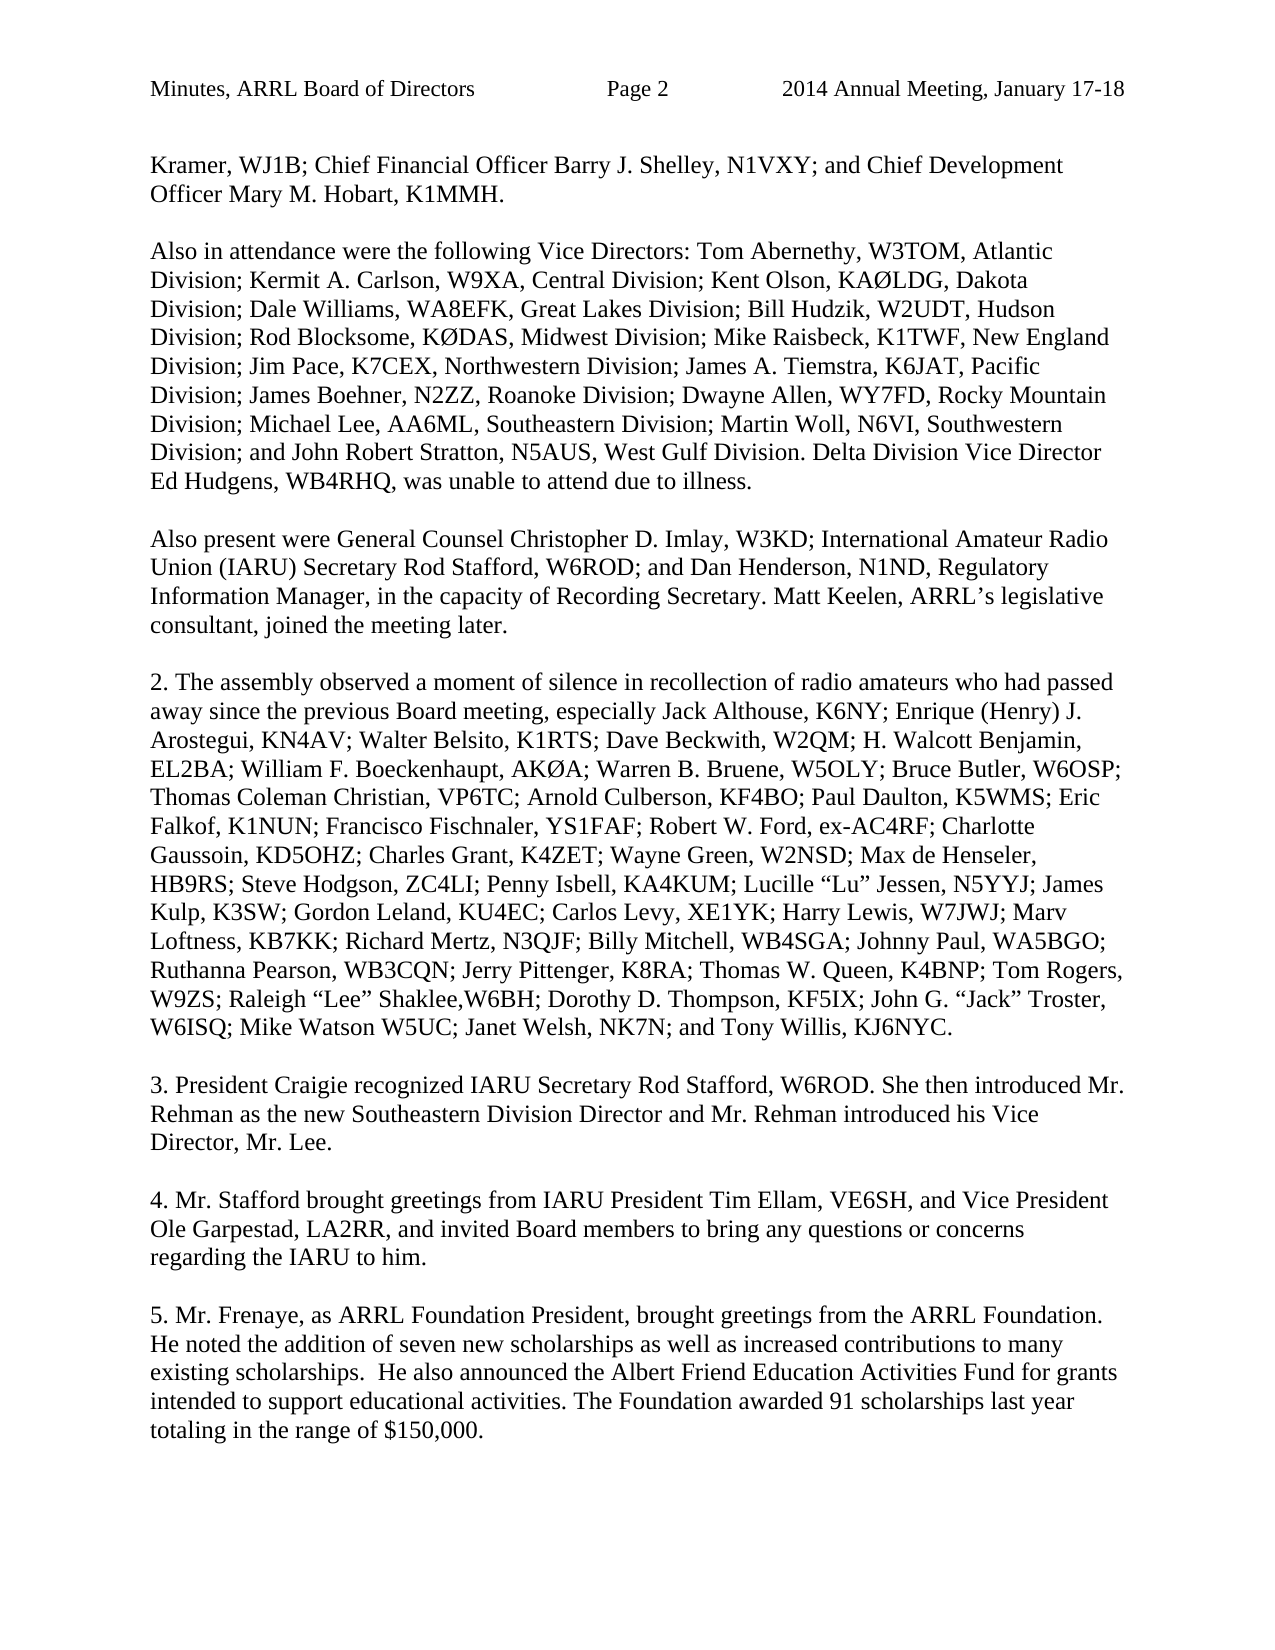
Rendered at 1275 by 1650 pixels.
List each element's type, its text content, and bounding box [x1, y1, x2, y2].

text Also in attendance were the following Vice Directors: Tom Abernethy, W3TOM, Atlantic Division; Kermit A. Carlson, W9XA, Central Division; Kent Olson, KAØLDG, Dakota Division; Dale Williams, WA8EFK, Great Lakes Division; Bill Hudzik, W2UDT, Hudson Division; Rod Blocksome, KØDAS, Midwest Division; Mike Raisbeck, K1TWF, New England Division; Jim Pace, K7CEX, Northwestern Division; James A. Tiemstra, K6JAT, Pacific Division; James Boehner, N2ZZ, Roanoke Division; Dwayne Allen, WY7FD, Rocky Mountain Division; Michael Lee, AA6ML, Southeastern Division; Martin Woll, N6VI, Southwestern Division; and John Robert Stratton, N5AUS, West Gulf Division. Delta Division Vice Director Ed Hudgens, WB4RHQ, was unable to attend due to illness. [150, 236, 1125, 495]
text Also present were General Counsel Christopher D. Imlay, W3KD; International Amateur Radio Union (IARU) Secretary Rod Stafford, W6ROD; and Dan Henderson, N1ND, Regulatory Information Manager, in the capacity of Recording Secretary. Matt Keelen, ARRL’s legislative consultant, joined the meeting later. [150, 524, 1125, 639]
text 4. Mr. Stafford brought greetings from IARU President Tim Ellam, VE6SH, and Vice President Ole Garpestad, LA2RR, and invited Board members to bring any questions or concerns regarding the IARU to him. [150, 1185, 1125, 1271]
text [150, 150, 1125, 207]
text 5. Mr. Frenaye, as ARRL Foundation President, brought greetings from the ARRL Foundation. He noted the addition of seven new scholarships as well as increased contributions to many existing scholarships. He also announced the Albert Friend Education Activities Fund for grants intended to support educational activities. The Foundation awarded 91 scholarships last year totaling in the range of $150,000. [150, 1300, 1125, 1444]
text 2. The assembly observed a moment of silence in recollection of radio amateurs who had passed away since the previous Board meeting, especially Jack Althouse, K6NY; Enrique (Henry) J. Arostegui, KN4AV; Walter Belsito, K1RTS; Dave Beckwith, W2QM; H. Walcott Benjamin, EL2BA; William F. Boeckenhaupt, AKØA; Warren B. Bruene, W5OLY; Bruce Butler, W6OSP; Thomas Coleman Christian, VP6TC; Arnold Culberson, KF4BO; Paul Daulton, K5WMS; Eric Falkof, K1NUN; Francisco Fischnaler, YS1FAF; Robert W. Ford, ex-AC4RF; Charlotte Gaussoin, KD5OHZ; Charles Grant, K4ZET; Wayne Green, W2NSD; Max de Henseler, HB9RS; Steve Hodgson, ZC4LI; Penny Isbell, KA4KUM; Lucille “Lu” Jessen, N5YYJ; James Kulp, K3SW; Gordon Leland, KU4EC; Carlos Levy, XE1YK; Harry Lewis, W7JWJ; Marv Loftness, KB7KK; Richard Mertz, N3QJF; Billy Mitchell, WB4SGA; Johnny Paul, WA5BGO; Ruthanna Pearson, WB3CQN; Jerry Pittenger, K8RA; Thomas W. Queen, K4BNP; Tom Rogers, W9ZS; Raleigh “Lee” Shaklee,W6BH; Dorothy D. Thompson, KF5IX; John G. “Jack” Troster, W6ISQ; Mike Watson W5UC; Janet Welsh, NK7N; and Tony Willis, KJ6NYC. [150, 667, 1125, 1041]
text 3. President Craigie recognized IARU Secretary Rod Stafford, W6ROD. She then introduced Mr. Rehman as the new Southeastern Division Director and Mr. Rehman introduced his Vice Director, Mr. Lee. [150, 1070, 1125, 1156]
